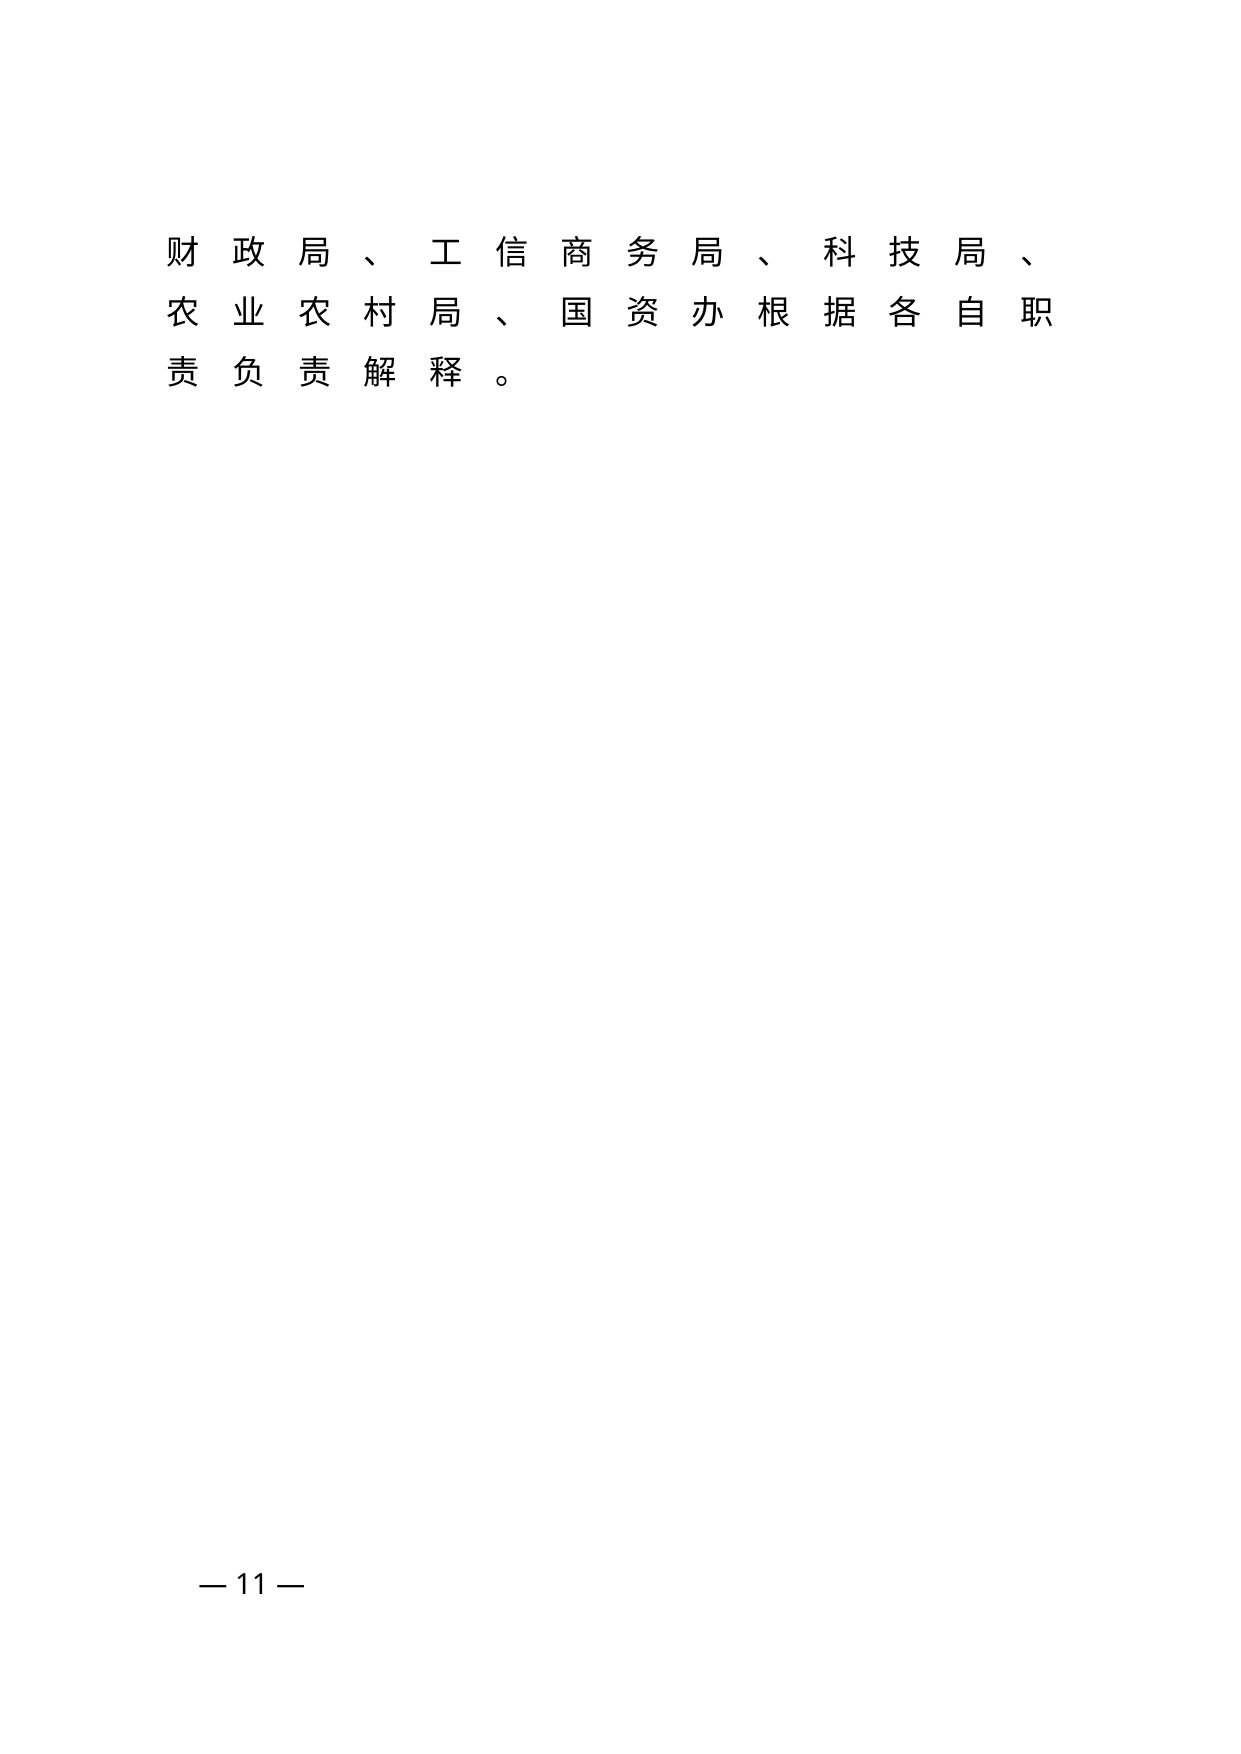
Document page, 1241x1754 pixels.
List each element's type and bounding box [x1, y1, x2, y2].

text [167, 219, 1085, 400]
